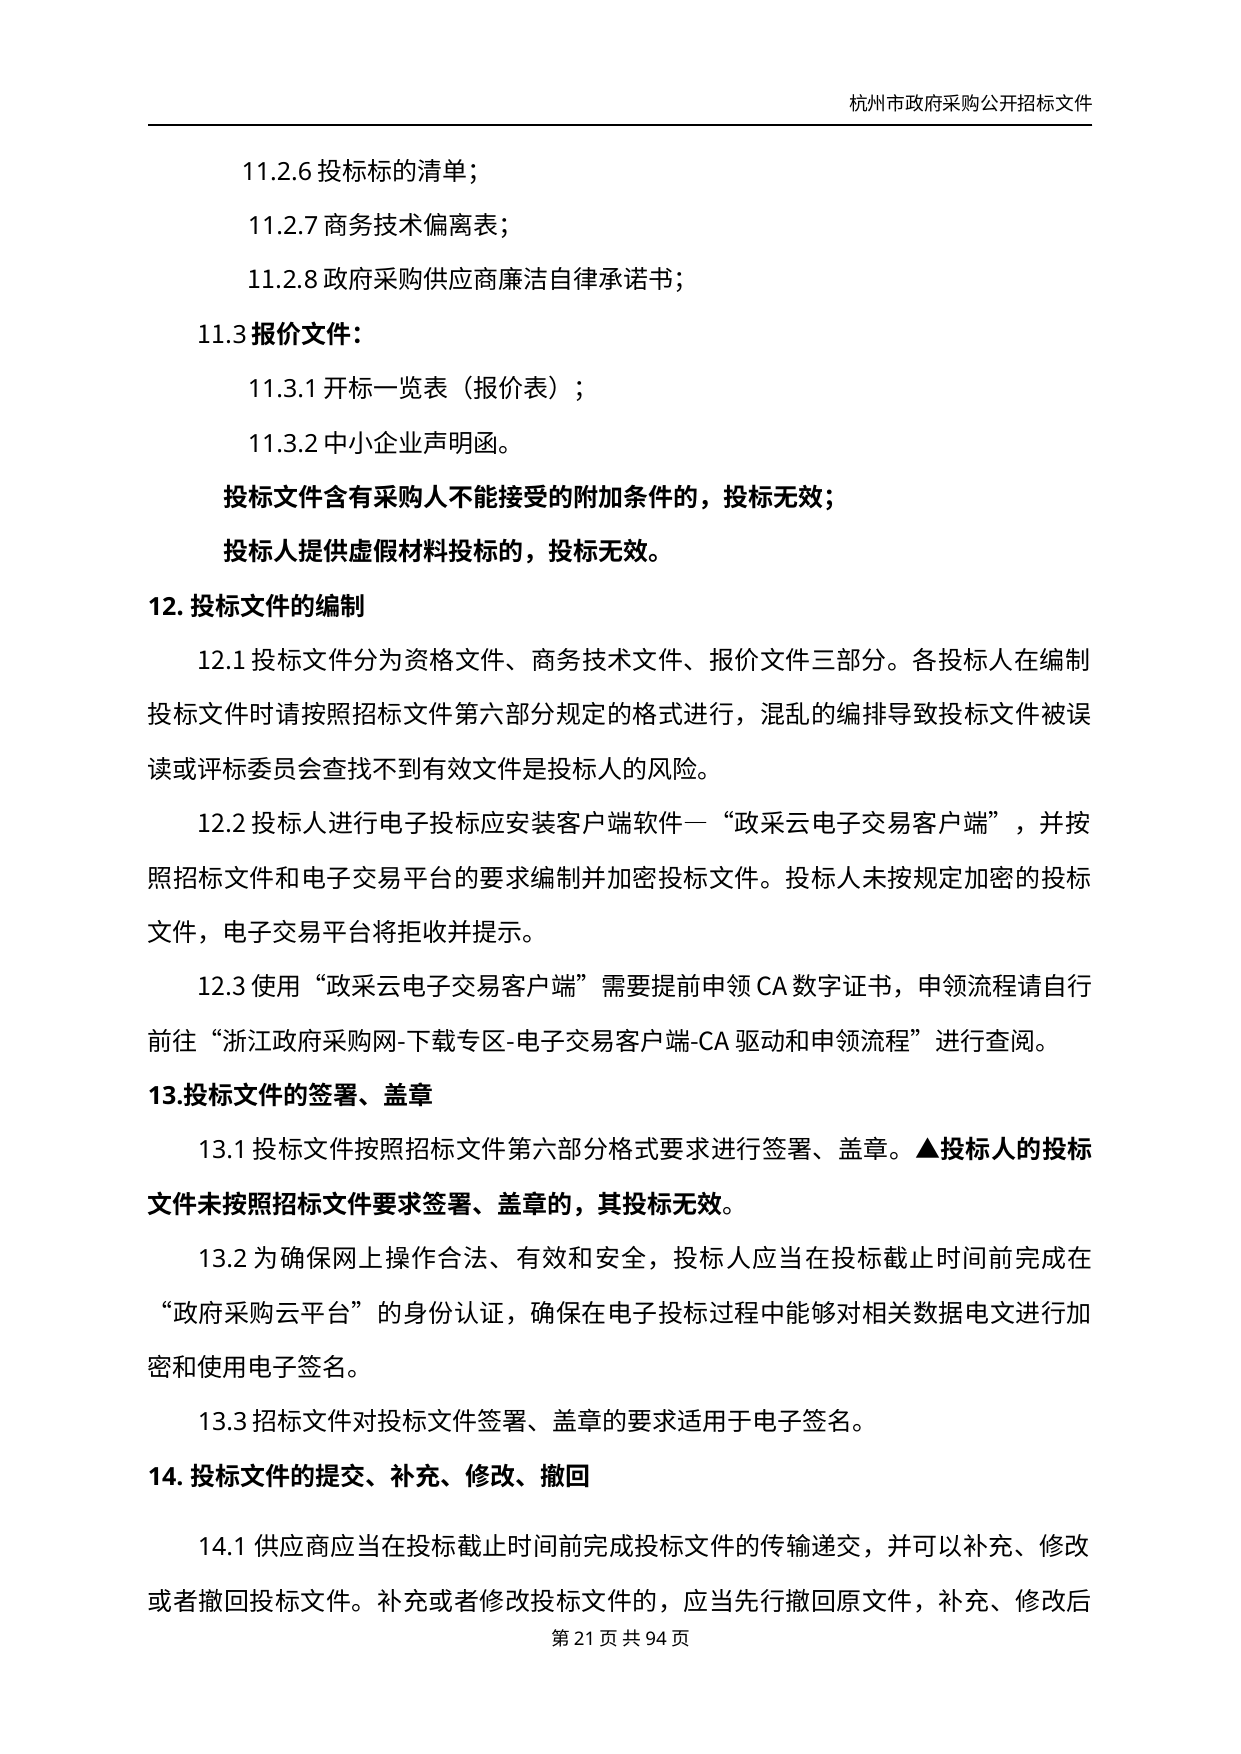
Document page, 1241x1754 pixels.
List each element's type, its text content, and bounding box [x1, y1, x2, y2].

text 11.3.1开标一览表（报价表）； [148, 369, 1092, 405]
text 12.1投标文件分为资格文件、商务技术文件、报价文件三部分。各投标人在编制投标文件时请按照招标文件第六部分规定的格式进行，混乱的编排导致投标文件被误读或评标委员会查找不到有效文件是投标人的风险。 [148, 641, 1092, 786]
text 12. 投标文件的编制 [148, 586, 1092, 622]
text 13.2为确保网上操作合法、有效和安全，投标人应当在投标截止时间前完成在“政府采购云平台”的身份认证，确保在电子投标过程中能够对相关数据电文进行加密和使用电子签名。 [148, 1239, 1092, 1384]
text 13.3招标文件对投标文件签署、盖章的要求适用于电子签名。 [148, 1402, 1092, 1438]
text 11.2.7商务技术偏离表； [148, 206, 1092, 242]
text 11.3报价文件： [148, 314, 1092, 351]
text 11.2.8政府采购供应商廉洁自律承诺书； [148, 260, 1092, 296]
text 13.投标文件的签署、盖章 [148, 1076, 1092, 1112]
text 13.1投标文件按照招标文件第六部分格式要求进行签署、盖章。▲投标人的投标文件未按照招标文件要求签署、盖章的，其投标无效。 [148, 1130, 1092, 1221]
text 12.3使用“政采云电子交易客户端”需要提前申领CA数字证书，申领流程请自行前往“浙江政府采购网-下载专区-电子交易客户端-CA驱动和申领流程”进行查阅。 [148, 967, 1092, 1057]
text 11.3.2中小企业声明函。 [148, 423, 1092, 459]
text 投标人提供虚假材料投标的，投标无效。 [148, 532, 1092, 568]
text 14. 投标文件的提交、补充、修改、撤回 [148, 1456, 1092, 1492]
text 投标文件含有采购人不能接受的附加条件的，投标无效； [148, 477, 1092, 514]
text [148, 1527, 1092, 1617]
text 11.2.6投标标的清单； [191, 151, 1092, 187]
text 12.2投标人进行电子投标应安装客户端软件—“政采云电子交易客户端”，并按照招标文件和电子交易平台的要求编制并加密投标文件。投标人未按规定加密的投标文件，电子交易平台将拒收并提示。 [148, 804, 1092, 949]
